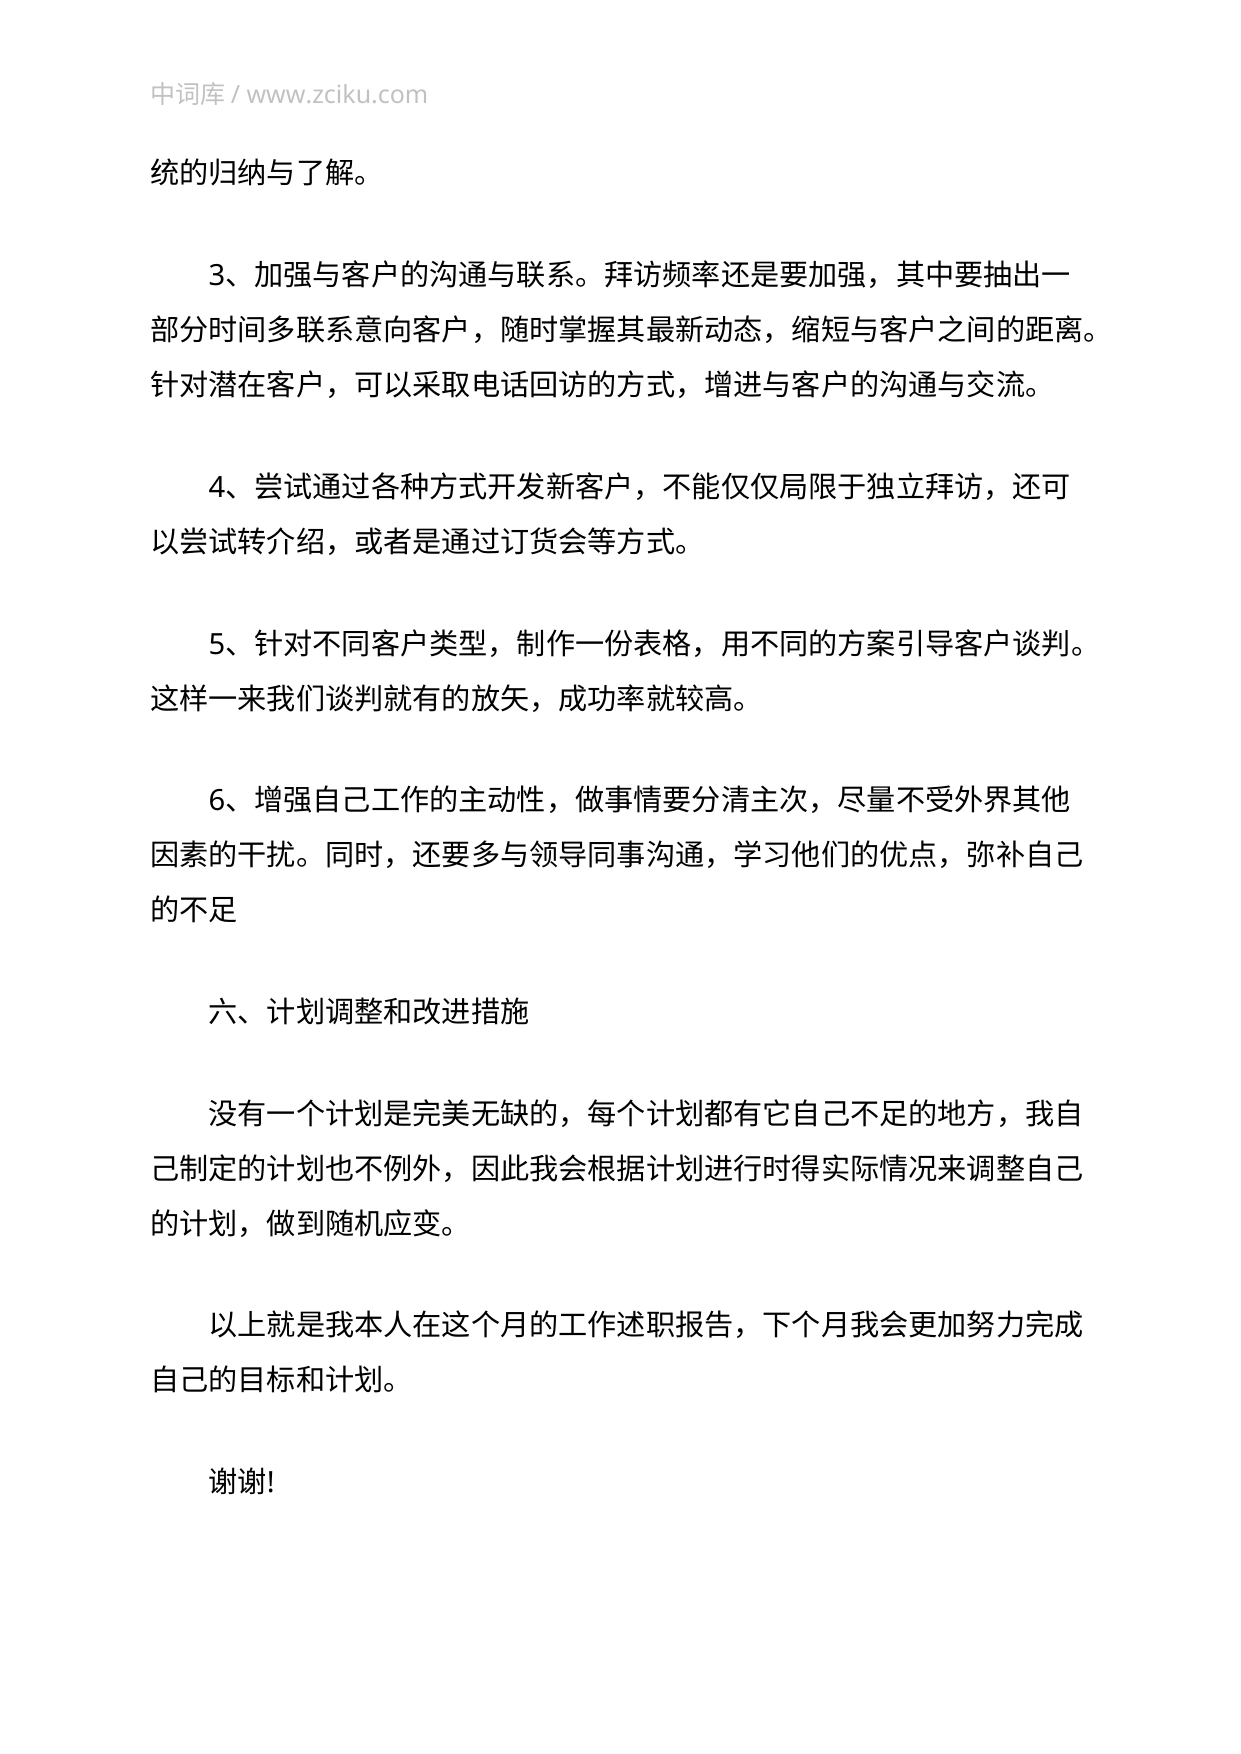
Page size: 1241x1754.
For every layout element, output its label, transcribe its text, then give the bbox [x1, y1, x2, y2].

text 3、加强与客户的沟通与联系。拜访频率还是要加强，其中要抽出一部分时间多联系意向客户，随时掌握其最新动态，缩短与客户之间的距离。针对潜在客户，可以采取电话回访的方式，增进与客户的沟通与交流。 [150, 252, 1090, 404]
text 以上就是我本人在这个月的工作述职报告，下个月我会更加努力完成自己的目标和计划。 [150, 1302, 1090, 1399]
text 谢谢! [150, 1459, 1090, 1501]
text 6、增强自己工作的主动性，做事情要分清主次，尽量不受外界其他因素的干扰。同时，还要多与领导同事沟通，学习他们的优点，弥补自己的不足 [150, 777, 1090, 929]
text 没有一个计划是完美无缺的，每个计划都有它自己不足的地方，我自己制定的计划也不例外，因此我会根据计划进行时得实际情况来调整自己的计划，做到随机应变。 [150, 1090, 1090, 1242]
text 4、尝试通过各种方式开发新客户，不能仅仅局限于独立拜访，还可以尝试转介绍，或者是通过订货会等方式。 [150, 463, 1090, 561]
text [150, 150, 1090, 192]
text 六、计划调整和改进措施 [150, 989, 1090, 1031]
text 5、针对不同客户类型，制作一份表格，用不同的方案引导客户谈判。这样一来我们谈判就有的放矢，成功率就较高。 [150, 620, 1090, 717]
